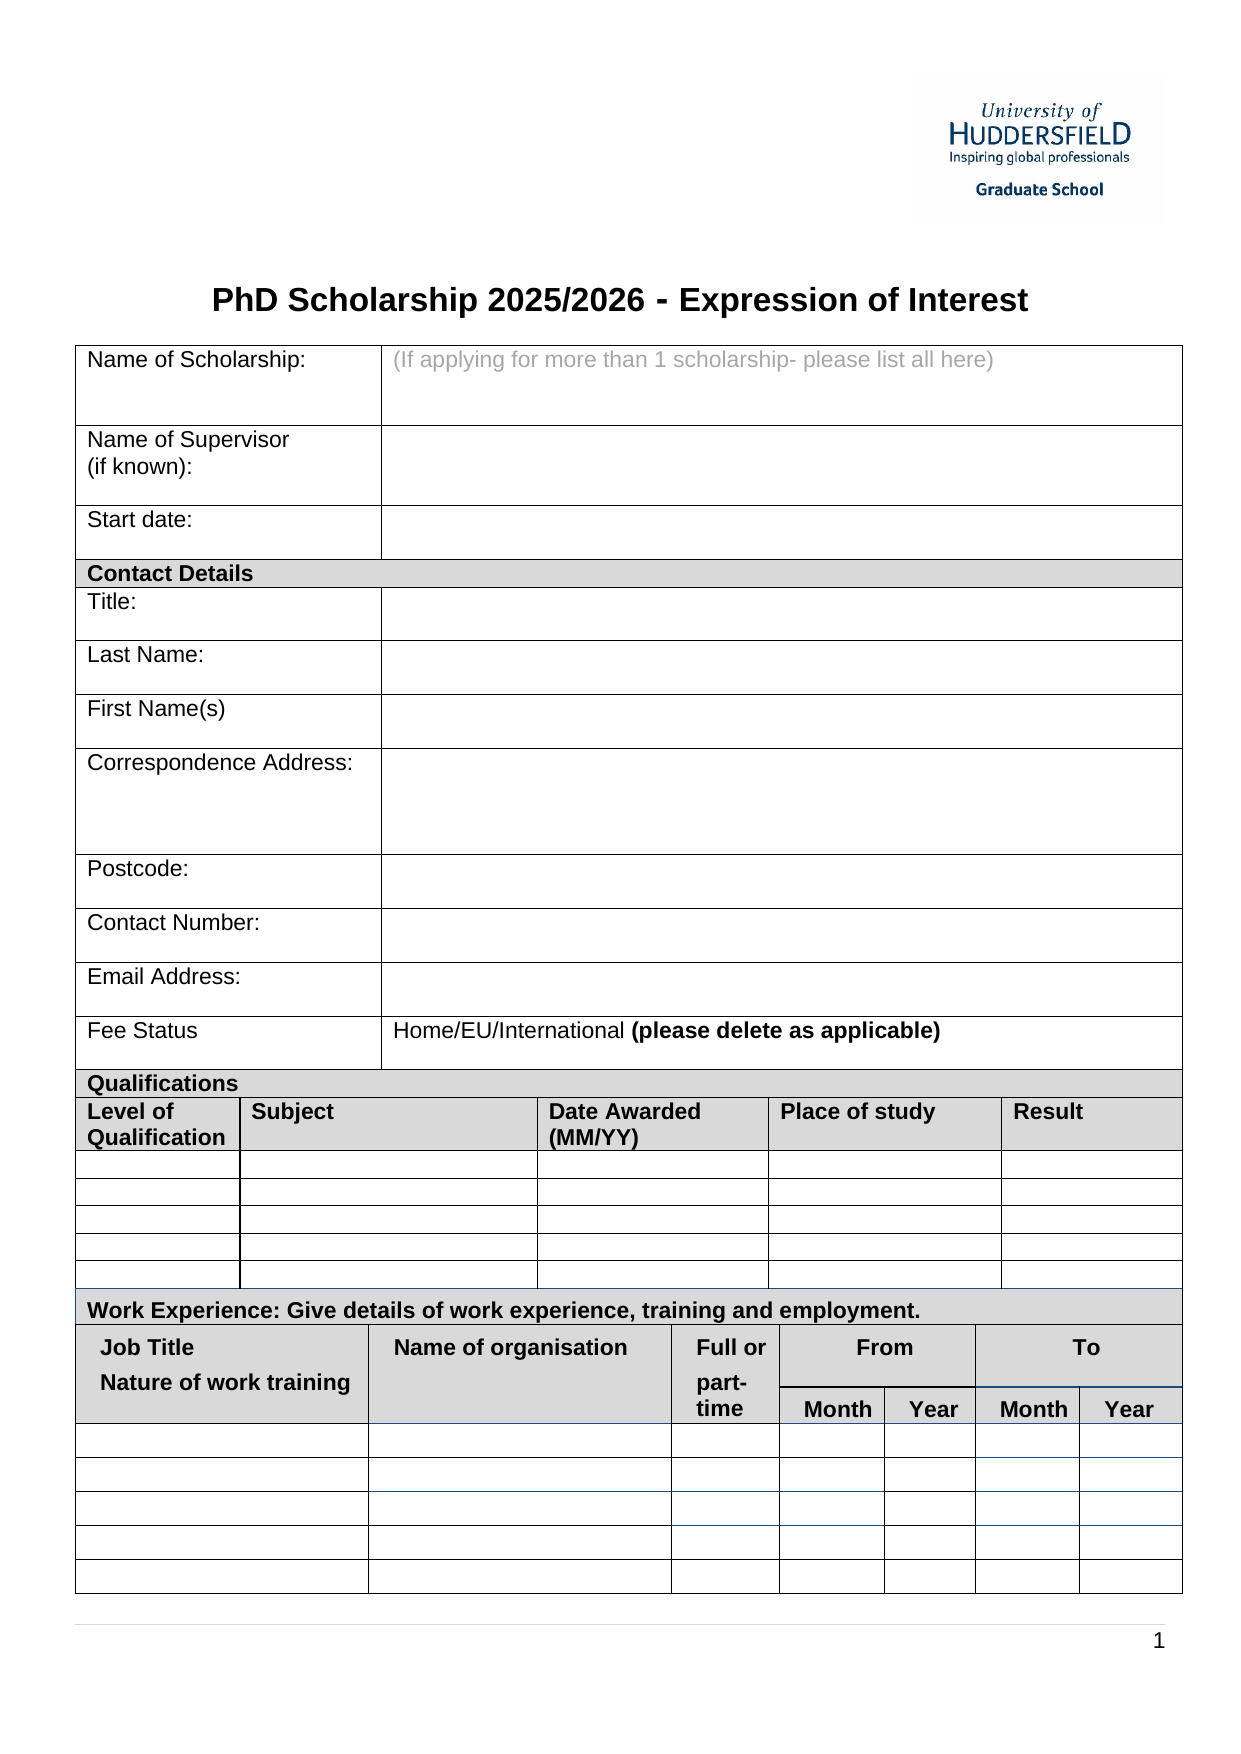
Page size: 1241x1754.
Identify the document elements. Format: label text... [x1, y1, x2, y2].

table_cell [382, 749, 1182, 854]
table_cell [885, 1526, 975, 1559]
table_cell [76, 1179, 239, 1205]
table_cell Year [885, 1388, 975, 1423]
table_cell [382, 588, 1182, 640]
table_cell [76, 1206, 239, 1233]
table_cell [672, 1458, 779, 1491]
table_cell [382, 909, 1182, 962]
table_cell [369, 1526, 671, 1559]
table_cell Job Title Nature of work training [76, 1325, 368, 1423]
table_cell [780, 1560, 884, 1593]
table_cell To [976, 1325, 1182, 1386]
table_cell [672, 1424, 779, 1457]
table_cell From [780, 1325, 975, 1386]
table_cell First Name(s) [76, 695, 381, 748]
table_cell [976, 1560, 1079, 1593]
table_cell [976, 1492, 1079, 1525]
table_cell [241, 1151, 537, 1178]
subtitle PhD Scholarship 2025/2026 - Expression of Interest [75, 276, 1165, 319]
table_cell [369, 1424, 671, 1457]
table_cell [382, 641, 1182, 694]
table_cell [382, 963, 1182, 1016]
table_cell Start date: [76, 506, 381, 559]
table_cell [1002, 1261, 1182, 1287]
table_cell Email Address: [76, 963, 381, 1016]
table_cell [241, 1234, 537, 1260]
table_cell [1080, 1424, 1182, 1457]
table_cell [369, 1458, 671, 1491]
table_cell [672, 1560, 779, 1593]
table_cell Date Awarded (MM/YY) [538, 1098, 768, 1150]
table_cell [76, 1234, 239, 1260]
table_cell [1002, 1234, 1182, 1260]
table_cell [672, 1492, 779, 1525]
table_cell Name of organisation [369, 1325, 671, 1423]
table_cell Home/EU/International (please delete as applicable) [382, 1017, 1182, 1069]
table_cell Contact Number: [76, 909, 381, 962]
table_cell [1002, 1179, 1182, 1205]
table_header Name of Scholarship: [76, 346, 381, 425]
table_cell [769, 1234, 1001, 1260]
table_cell [976, 1458, 1079, 1491]
table_cell [76, 1560, 368, 1593]
table_cell [76, 1261, 239, 1287]
table_cell [769, 1179, 1001, 1205]
table_cell Name of Supervisor (if known): [76, 426, 381, 505]
table_cell Month [976, 1388, 1079, 1423]
table_cell [769, 1151, 1001, 1178]
table_cell [885, 1424, 975, 1457]
table_cell Postcode: [76, 855, 381, 908]
table_cell [76, 1424, 368, 1457]
table_cell [780, 1526, 884, 1559]
table_cell Subject [241, 1098, 537, 1150]
table_cell Correspondence Address: [76, 749, 381, 854]
table_cell [382, 426, 1182, 505]
table_cell Level of Qualification [76, 1098, 239, 1150]
table_cell [1002, 1151, 1182, 1178]
table_cell [241, 1206, 537, 1233]
table_cell [76, 1492, 368, 1525]
table_cell [780, 1458, 884, 1491]
table_cell Title: [76, 588, 381, 640]
table_cell [976, 1424, 1079, 1457]
table_cell [1080, 1458, 1182, 1491]
table_cell [1080, 1560, 1182, 1593]
table_cell Full or part-time [672, 1325, 779, 1423]
table_cell [885, 1492, 975, 1525]
table_cell [1080, 1526, 1182, 1559]
table_cell [672, 1526, 779, 1559]
table_header (If applying for more than 1 scholarship- please list all here) [382, 346, 1182, 425]
table_cell Year [1080, 1388, 1182, 1423]
table_cell [538, 1179, 768, 1205]
table_cell Contact Details [76, 560, 1182, 587]
table_cell [780, 1492, 884, 1525]
table_cell [382, 506, 1182, 559]
table_cell [538, 1151, 768, 1178]
table_cell [538, 1234, 768, 1260]
table_cell [769, 1261, 1001, 1287]
table_cell [538, 1206, 768, 1233]
table_cell [382, 855, 1182, 908]
table_cell [76, 1151, 239, 1178]
table_cell [382, 695, 1182, 748]
table_cell [885, 1560, 975, 1593]
table_cell Month [780, 1388, 884, 1423]
table_cell [780, 1424, 884, 1457]
table_cell [976, 1526, 1079, 1559]
table_cell [241, 1261, 537, 1287]
table_cell [885, 1458, 975, 1491]
table_cell [1080, 1492, 1182, 1525]
table_cell [538, 1261, 768, 1287]
table_cell Last Name: [76, 641, 381, 694]
table_cell [76, 1526, 368, 1559]
table_cell [76, 1458, 368, 1491]
table_cell [241, 1179, 537, 1205]
table_cell Result [1002, 1098, 1182, 1150]
picture [913, 73, 1166, 225]
table_cell Place of study [769, 1098, 1001, 1150]
table_cell [369, 1560, 671, 1593]
table_cell Work Experience: Give details of work experience, training and employment. [76, 1289, 1182, 1324]
table_cell [369, 1492, 671, 1525]
table_cell Fee Status [76, 1017, 381, 1069]
table_cell [769, 1206, 1001, 1233]
table_cell Qualifications [76, 1070, 1182, 1097]
table_cell [1002, 1206, 1182, 1233]
